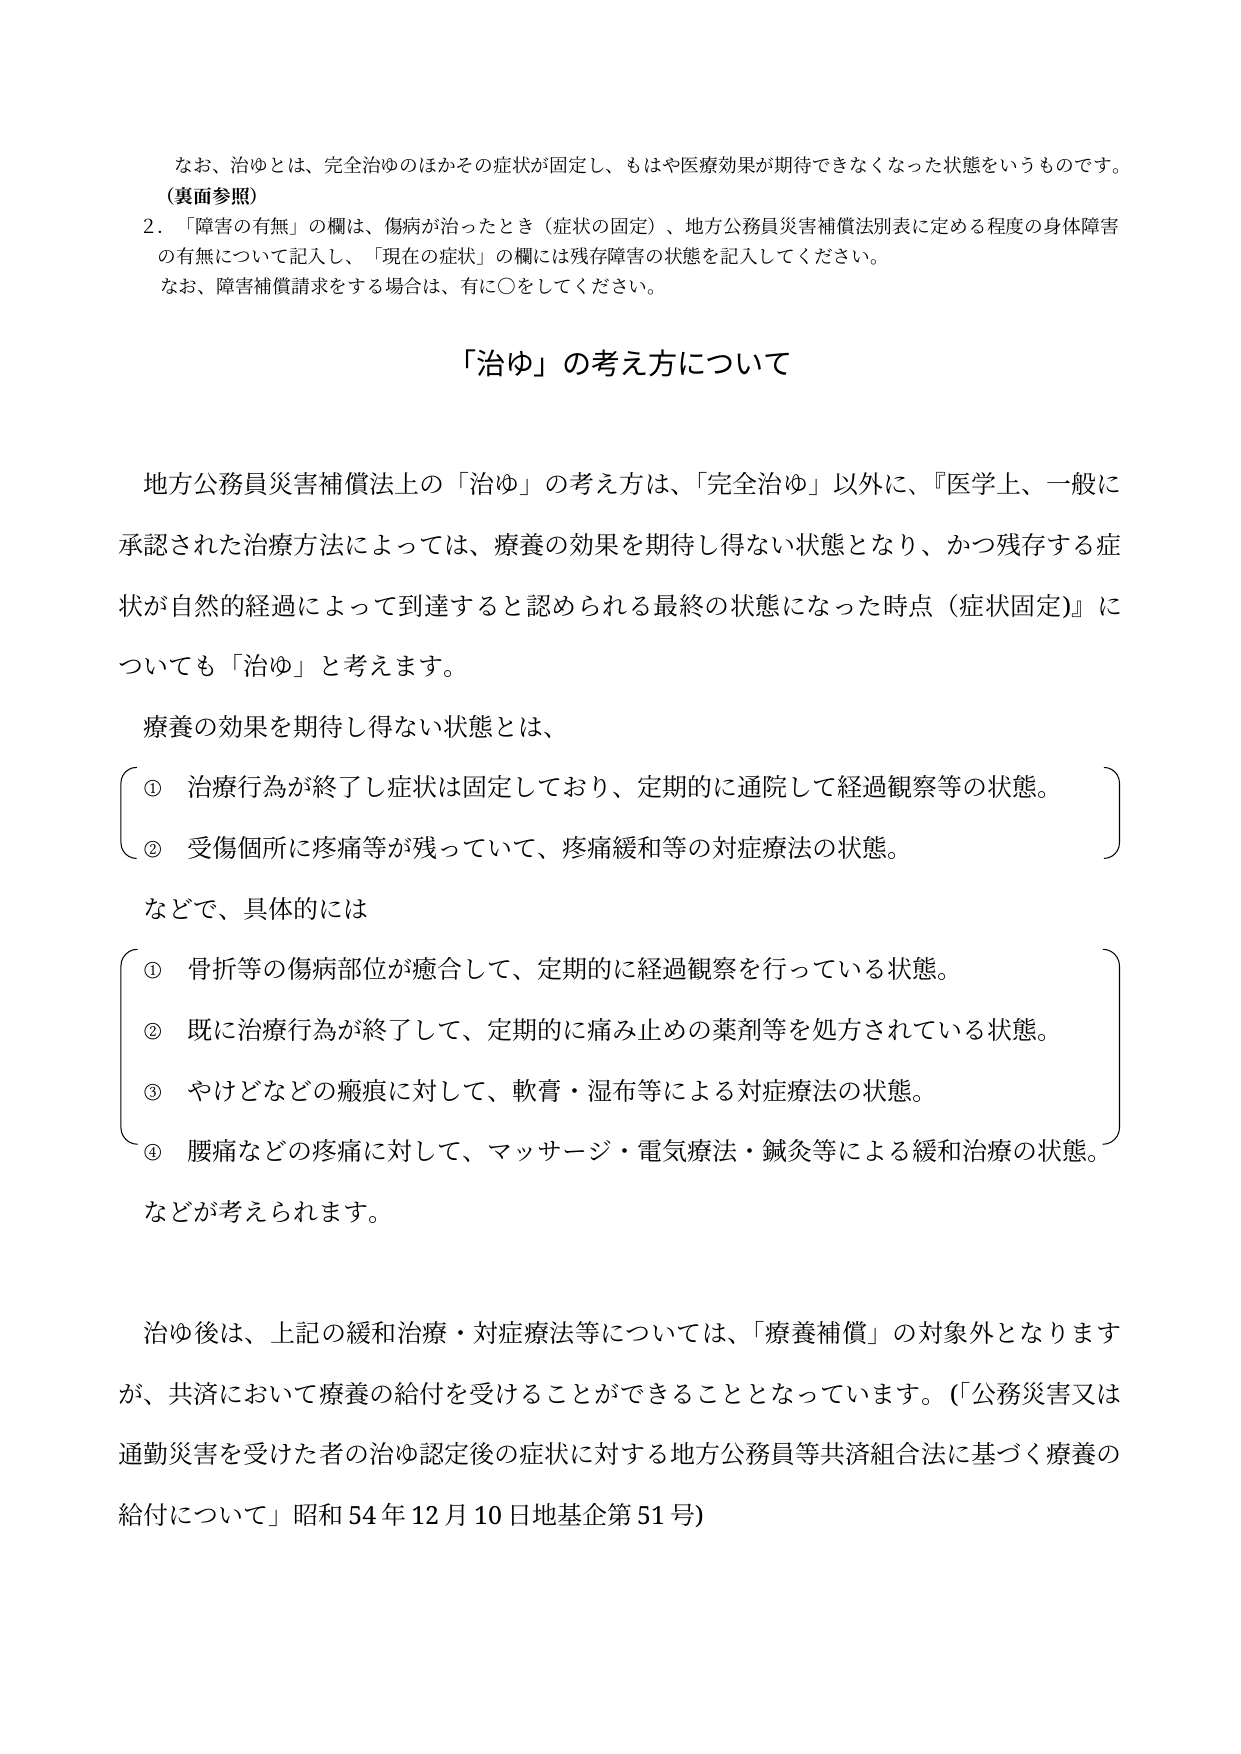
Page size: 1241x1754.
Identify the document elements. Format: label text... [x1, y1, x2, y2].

text などが考えられます。 [118, 1180, 1122, 1241]
text ① 治療行為が終了し症状は固定しており、定期的に通院して経過観察等の状態。 [143, 756, 1122, 816]
text なお、障害補償請求をする場合は、有に○をしてください。 [160, 271, 1122, 301]
text 地方公務員災害補償法上の「治ゆ」の考え方は、｢完全治ゆ」以外に､『医学上、一般に承認された治療方法によっては、療養の効果を期待し得ない状態となり、かつ残存する症状が自然的経過によって到達すると認められる最終の状態になった時点（症状固定)』についても「治ゆ」と考えます。 [118, 453, 1122, 695]
text ① 骨折等の傷病部位が癒合して、定期的に経過観察を行っている状態。 [143, 938, 1122, 998]
text （裏面参照） [118, 180, 1122, 210]
text ２．「障害の有無」の欄は、傷病が治ったとき（症状の固定）、地方公務員災害補償法別表に定める程度の身体障害の有無について記入し、「現在の症状」の欄には残存障害の状態を記入してください。 [139, 210, 1122, 271]
text ③ やけどなどの瘢痕に対して、軟膏・湿布等による対症療法の状態。 [143, 1059, 1118, 1119]
text ② 既に治療行為が終了して、定期的に痛み止めの薬剤等を処方されている状態。 [143, 998, 1118, 1059]
text 治ゆ後は、上記の緩和治療・対症療法等については、｢療養補償」の対象外となりますが、共済において療養の給付を受けることができることとなっています。(｢公務災害又は通勤災害を受けた者の治ゆ認定後の症状に対する地方公務員等共済組合法に基づく療養の給付について」昭和54年12月10日地基企第51号) [118, 1301, 1122, 1544]
text なお、治ゆとは、完全治ゆのほかその症状が固定し、もはや医療効果が期待できなくなった状態をいうものです。 [118, 149, 1122, 180]
text 「治ゆ」の考え方について [118, 331, 1122, 392]
text 療養の効果を期待し得ない状態とは、 [118, 695, 1122, 756]
text ② 受傷個所に疼痛等が残っていて、疼痛緩和等の対症療法の状態。 [143, 816, 1122, 877]
text などで、具体的には [118, 877, 1122, 938]
text ④ 腰痛などの疼痛に対して、マッサージ・電気療法・鍼灸等による緩和治療の状態。 [143, 1119, 1122, 1180]
